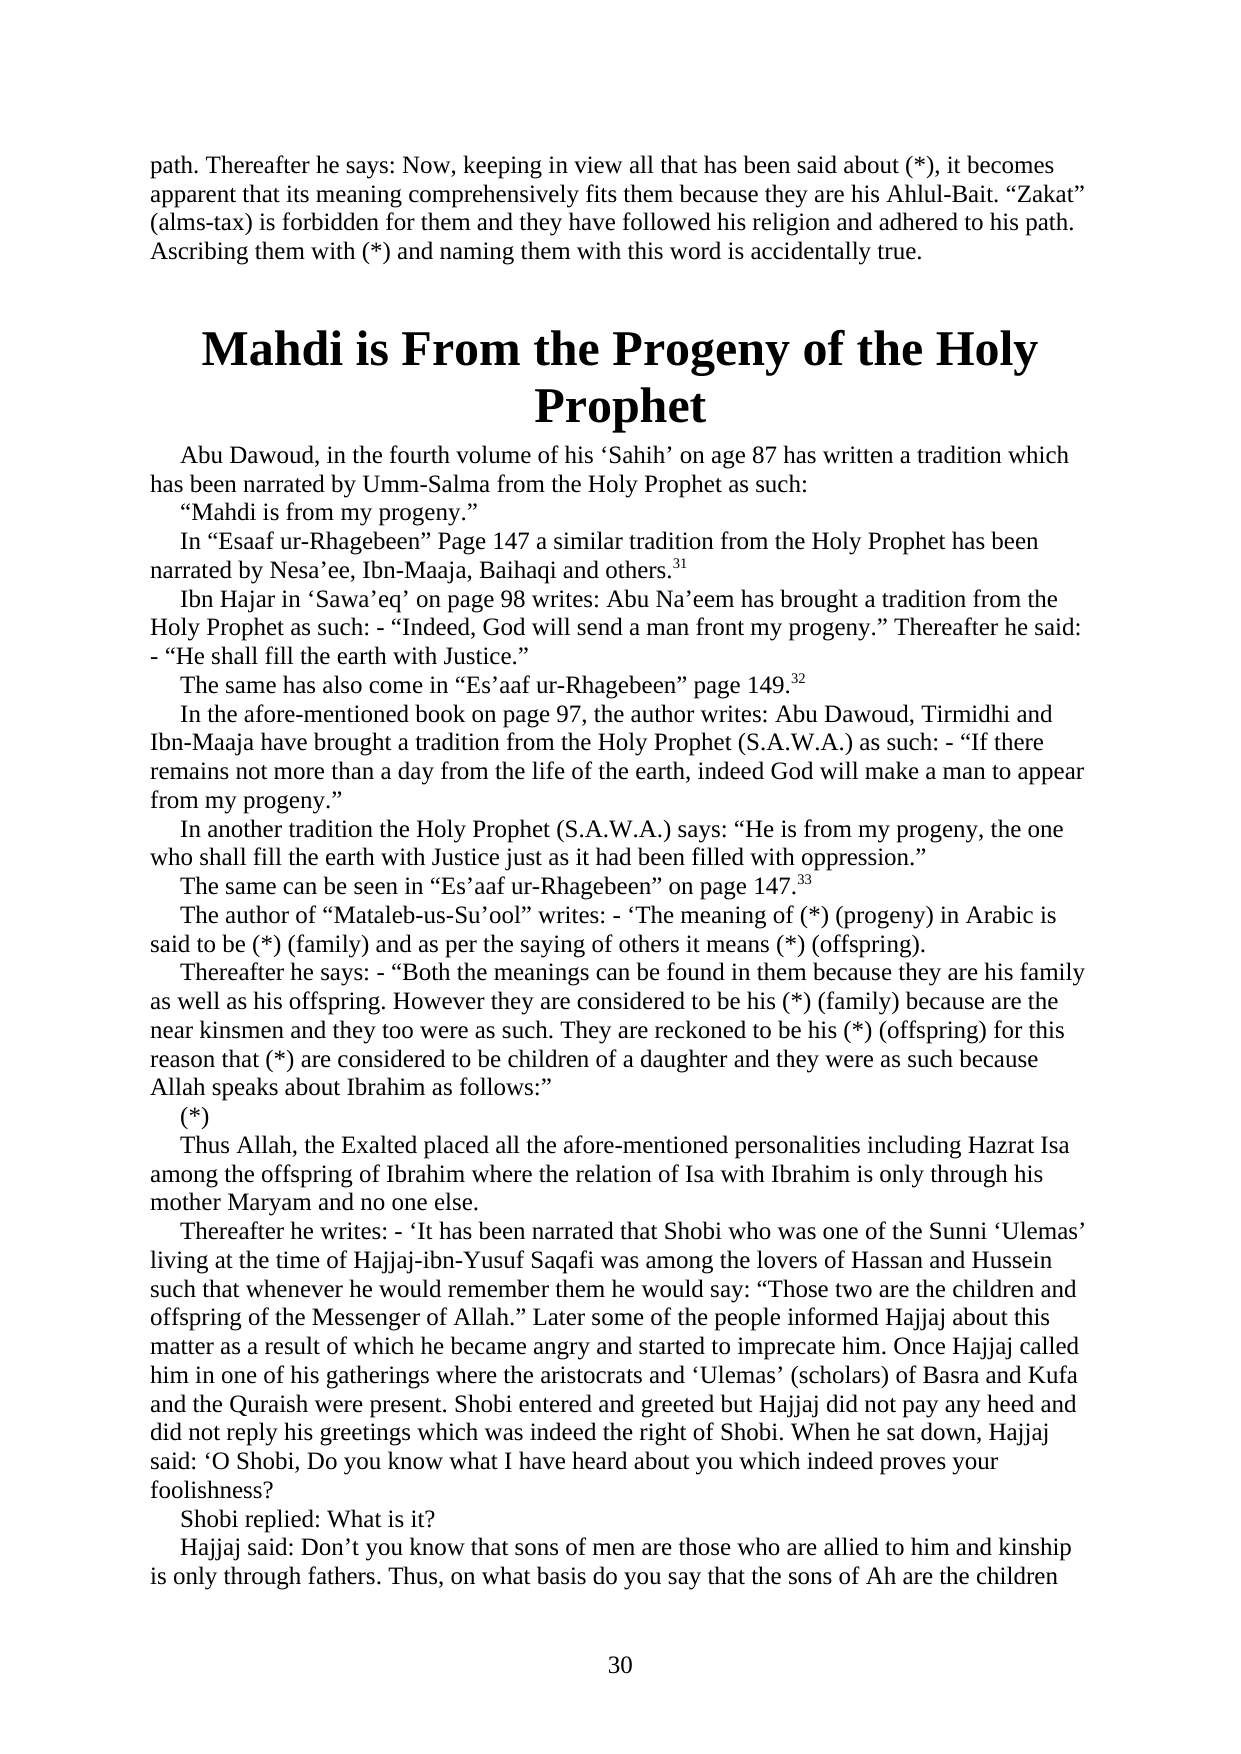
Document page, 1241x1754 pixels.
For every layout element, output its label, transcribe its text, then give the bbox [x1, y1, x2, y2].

text The author of “Mataleb-us-Su’ool” writes: - ‘The meaning of (*) (progeny) in Arabic is said to be (*) (family) and as per the saying of others it means (*) (offspring). [150, 900, 1090, 957]
text Abu Dawoud, in the fourth volume of his ‘Sahih’ on age 87 has written a tradition which has been narrated by Umm-Salma from the Holy Prophet as such: [150, 440, 1090, 497]
text Shobi replied: What is it? [150, 1504, 1090, 1532]
text Ibn Hajar in ‘Sawa’eq’ on page 98 writes: Abu Na’eem has brought a tradition from the Holy Prophet as such: - “Indeed, God will send a man front my progeny.” Thereafter he said: - “He shall fill the earth with Justice.” [150, 584, 1090, 670]
text (*) [150, 1101, 1090, 1130]
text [150, 1532, 1090, 1590]
text Thereafter he says: - “Both the meanings can be found in them because they are his family as well as his offspring. However they are considered to be his (*) (family) because are the near kinsmen and they too were as such. They are reckoned to be his (*) (offspring) for this reason that (*) are considered to be children of a daughter and they were as such because Allah speaks about Ibrahim as follows:” [150, 957, 1090, 1101]
text The same has also come in “Es’aaf ur-Rhagebeen” page 149. [150, 670, 1090, 699]
text “Mahdi is from my progeny.” [150, 497, 1090, 526]
text In the afore-mentioned book on page 97, the author writes: Abu Dawoud, Tirmidhi and Ibn-Maaja have brought a tradition from the Holy Prophet (S.A.W.A.) as such: - “If there remains not more than a day from the life of the earth, indeed God will make a man to appear from my progeny.” [150, 699, 1090, 814]
text Thereafter he writes: - ‘It has been narrated that Shobi who was one of the Sunni ‘Ulemas’ living at the time of Hajjaj-ibn-Yusuf Saqafi was among the lovers of Hassan and Hussein such that whenever he would remember them he would say: “Those two are the children and offspring of the Messenger of Allah.” Later some of the people informed Hajjaj about this matter as a result of which he became angry and started to imprecate him. Once Hajjaj called him in one of his gatherings where the aristocrats and ‘Ulemas’ (scholars) of Basra and Kufa and the Quraish were present. Shobi entered and greeted but Hajjaj did not pay any heed and did not reply his greetings which was indeed the right of Shobi. When he sat down, Hajjaj said: ‘O Shobi, Do you know what I have heard about you which indeed proves your foolishness? [150, 1216, 1090, 1504]
text The same can be seen in “Es’aaf ur-Rhagebeen” on page 147. [150, 871, 1090, 900]
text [150, 150, 1090, 265]
text Thus Allah, the Exalted placed all the afore-mentioned personalities including Hazrat Isa among the offspring of Ibrahim where the relation of Isa with Ibrahim is only through his mother Maryam and no one else. [150, 1130, 1090, 1216]
text In another tradition the Holy Prophet (S.A.W.A.) says: “He is from my progeny, the one who shall fill the earth with Justice just as it had been filled with oppression.” [150, 814, 1090, 871]
text Mahdi is From the Progeny of the Holy Prophet [150, 319, 1090, 434]
text In “Esaaf ur-Rhagebeen” Page 147 a similar tradition from the Holy Prophet has been narrated by Nesa’ee, Ibn-Maaja, Baihaqi and others. [150, 526, 1090, 584]
